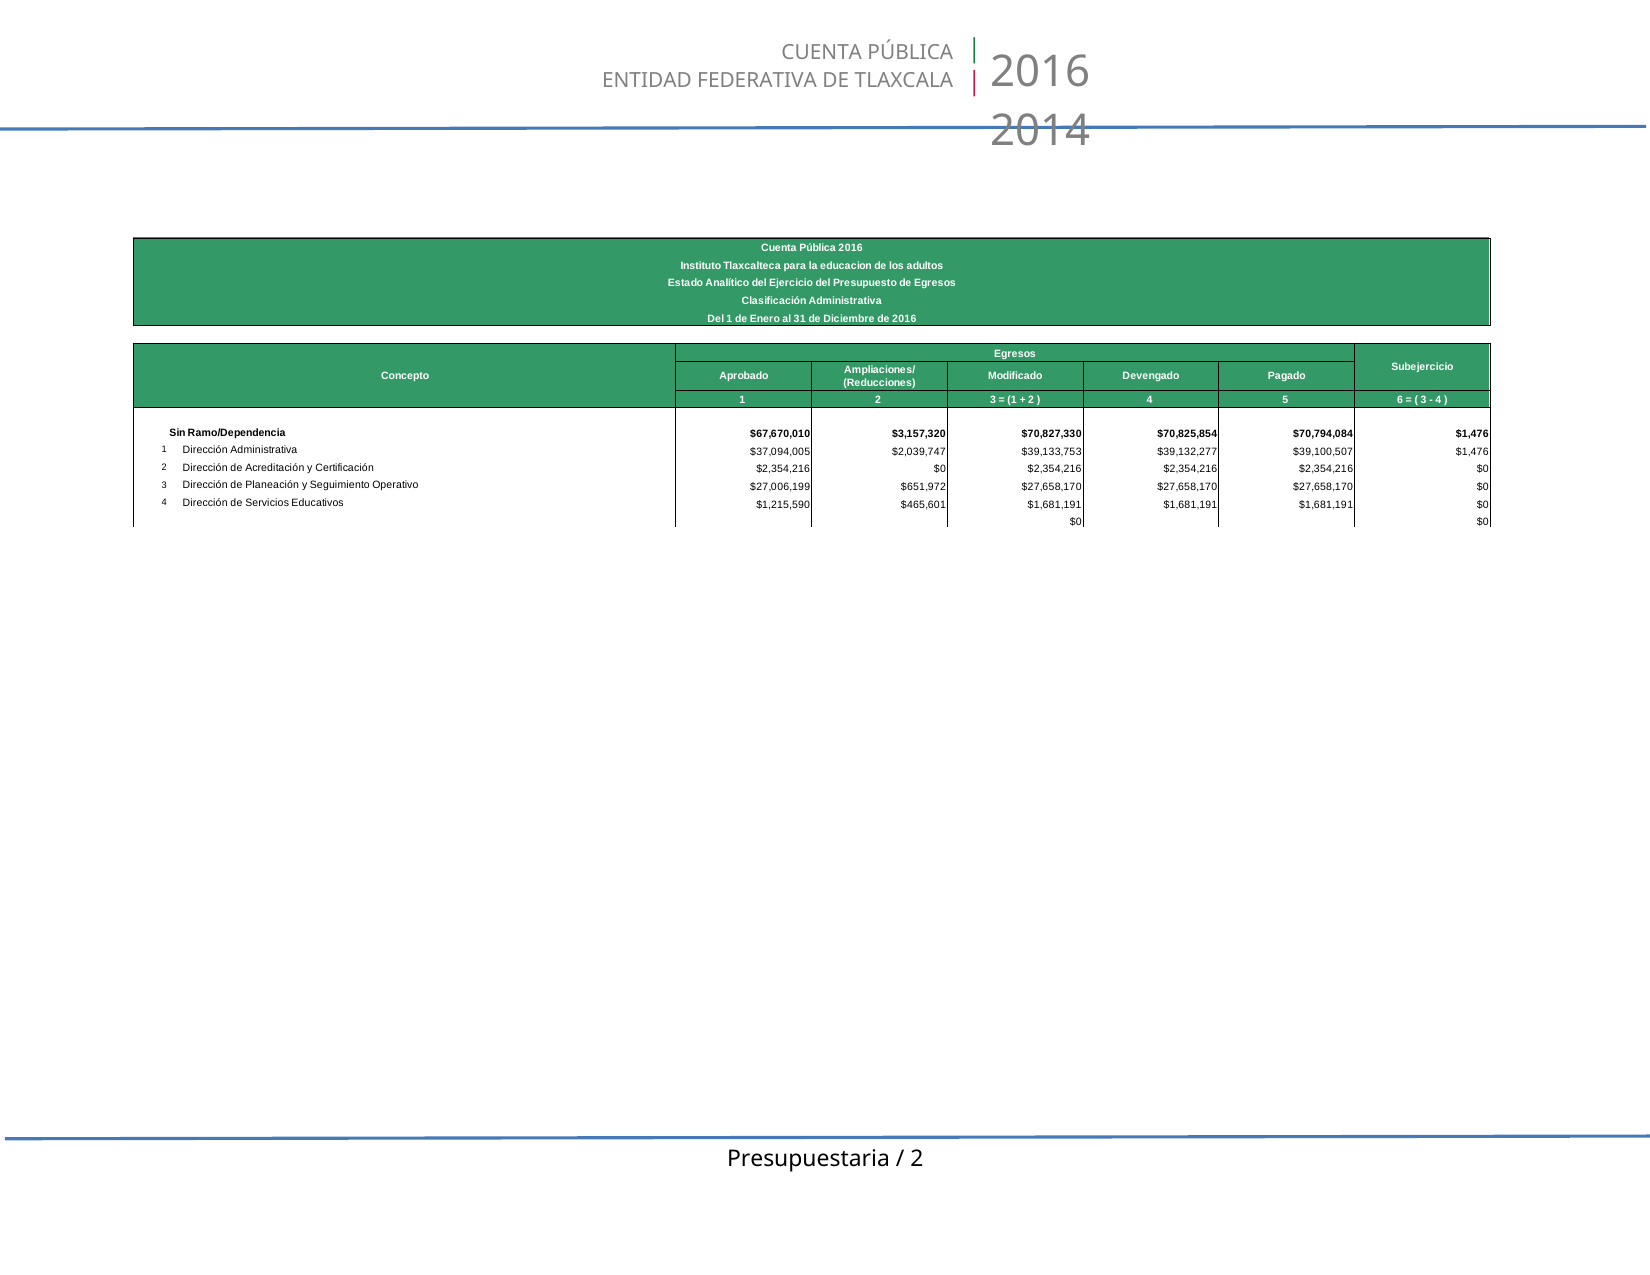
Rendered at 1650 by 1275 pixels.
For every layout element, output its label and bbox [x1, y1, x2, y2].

picture [968, 28, 985, 99]
